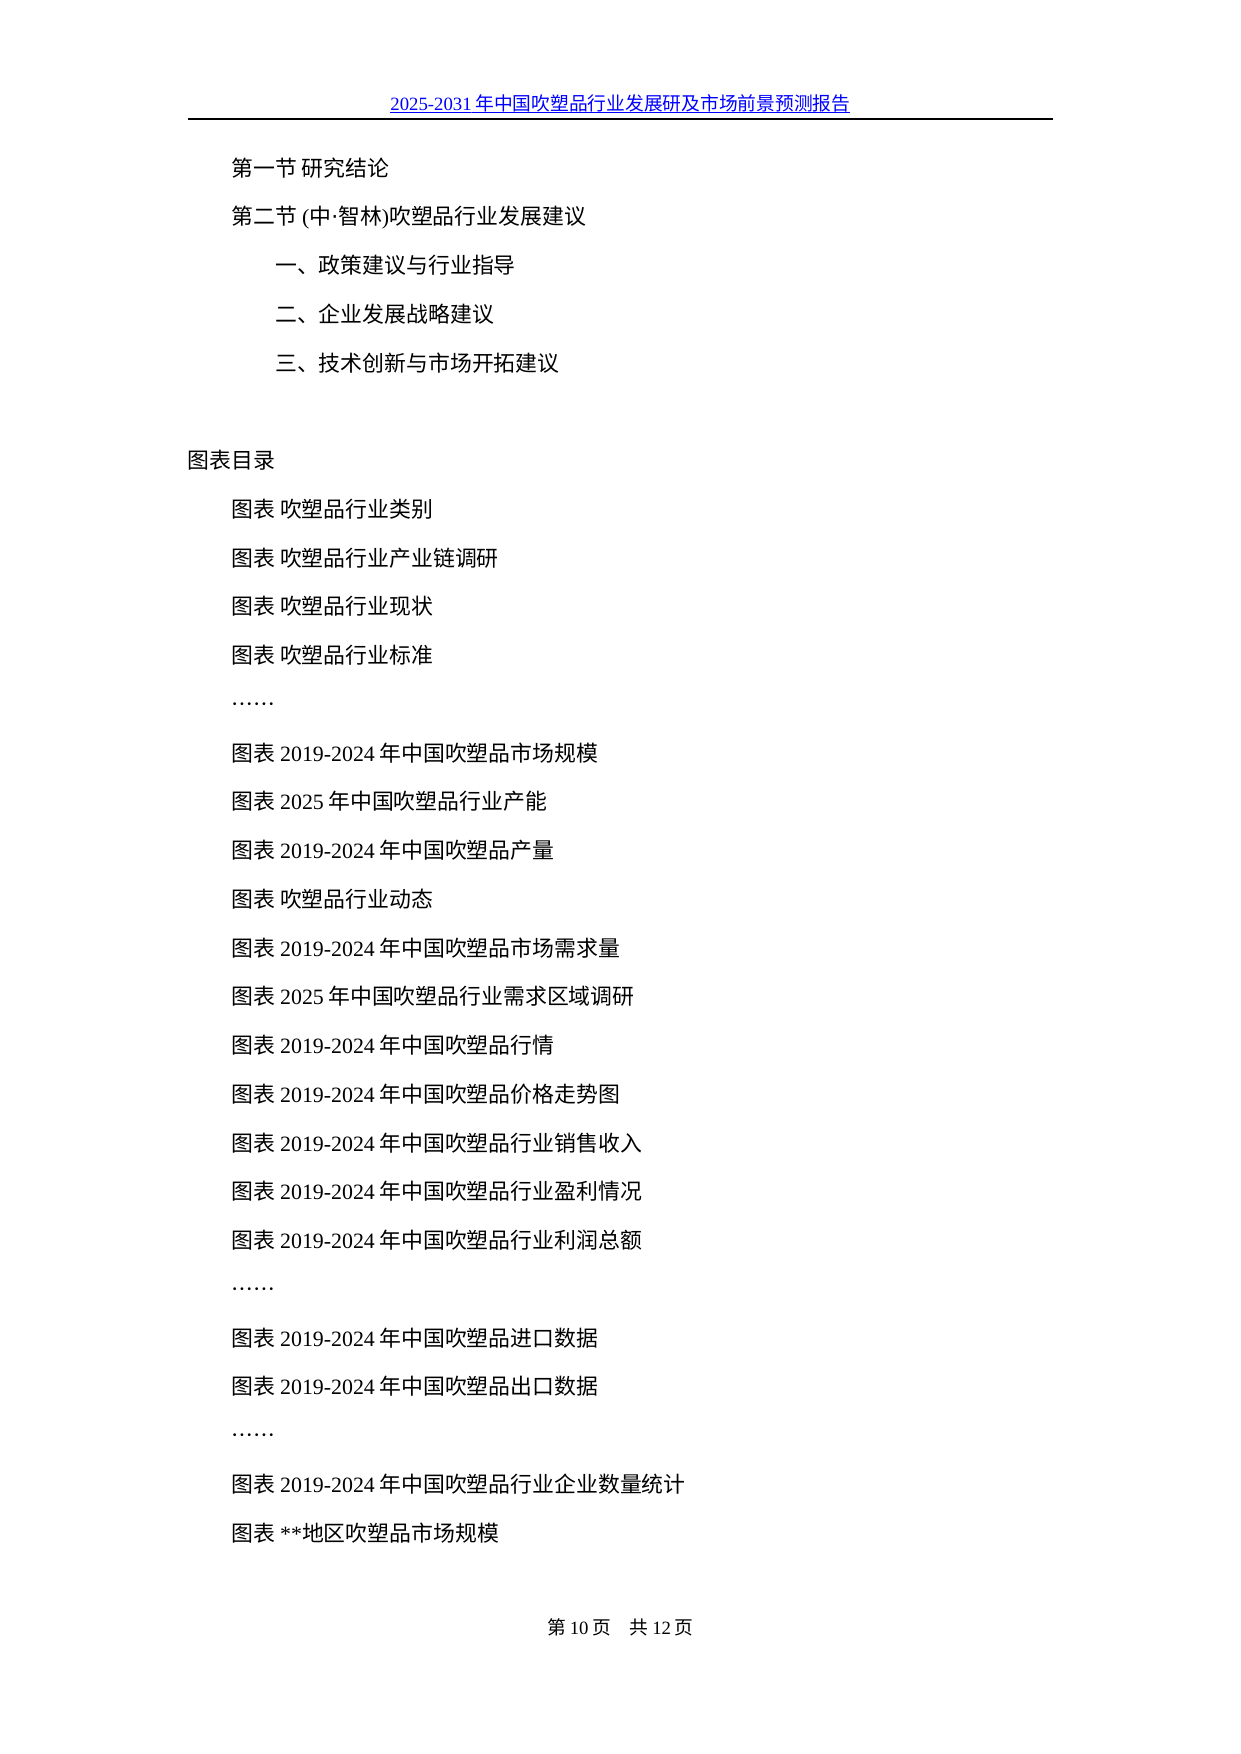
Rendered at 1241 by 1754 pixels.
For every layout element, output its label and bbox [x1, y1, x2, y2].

text [187, 150, 1053, 1548]
